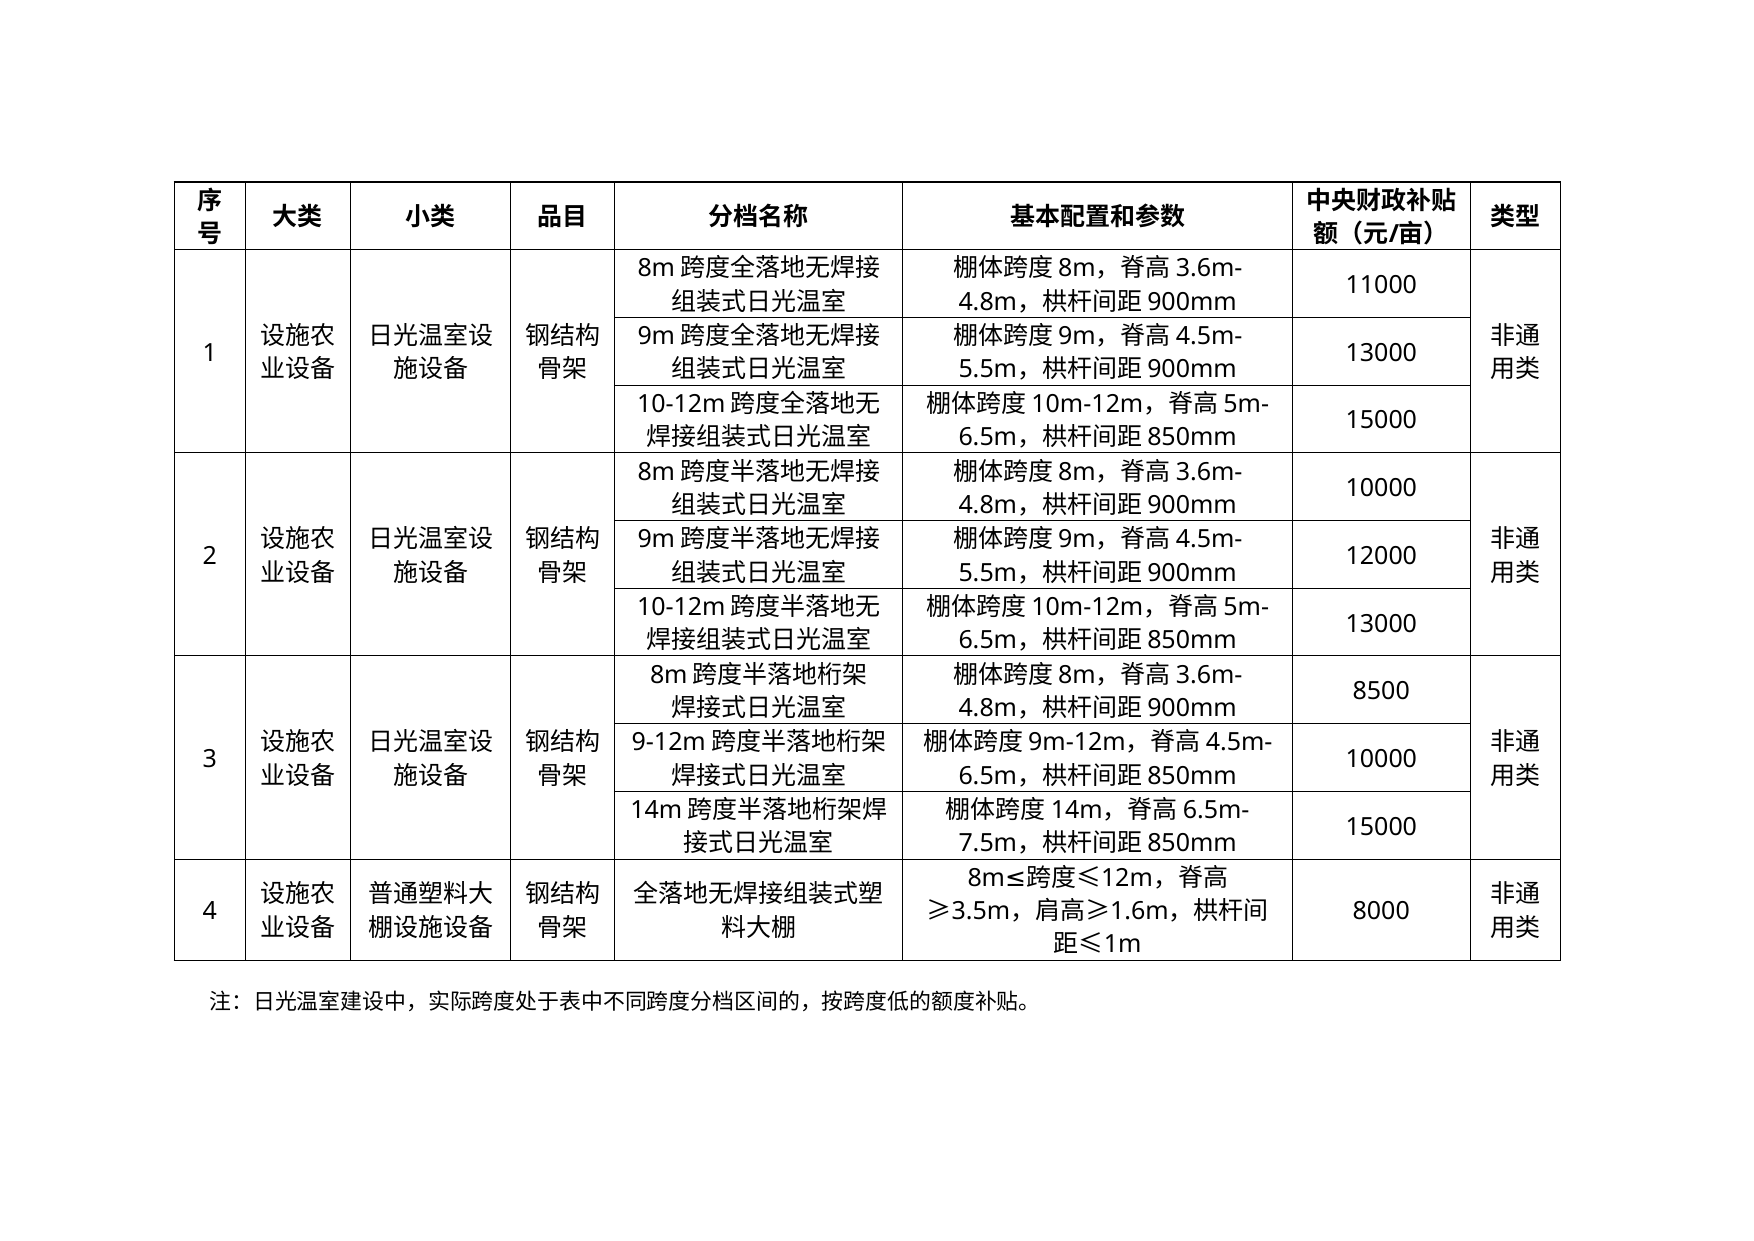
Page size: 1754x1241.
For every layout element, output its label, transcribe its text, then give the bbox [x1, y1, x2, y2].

table_cell 8500 [1293, 656, 1470, 723]
table_cell 8m跨度半落地桁架 焊接式日光温室 [615, 656, 902, 723]
table_header 序号 [175, 183, 245, 249]
table_header 大类 [246, 183, 350, 249]
table_cell 11000 [1293, 250, 1470, 317]
table_cell 日光温室设施设备 [351, 250, 510, 452]
table_cell 9m跨度全落地无焊接组装式日光温室 [615, 318, 902, 384]
table_cell 棚体跨度8m，脊高3.6m-4.8m，栱杆间距900mm [903, 656, 1292, 723]
table_cell 8m跨度半落地无焊接组装式日光温室 [615, 453, 902, 520]
table_cell 设施农业设备 [246, 860, 350, 959]
table_cell 非通用类 [1471, 453, 1560, 655]
table_cell 8m跨度全落地无焊接组装式日光温室 [615, 250, 902, 317]
table_header 类型 [1471, 183, 1560, 249]
table_cell 2 [175, 453, 245, 655]
table_cell 3 [175, 656, 245, 858]
table_cell 4 [175, 860, 245, 959]
table_cell 设施农业设备 [246, 656, 350, 858]
table_cell 日光温室设施设备 [351, 453, 510, 655]
table_cell 棚体跨度10m-12m，脊高5m-6.5m，栱杆间距850mm [903, 386, 1292, 452]
table_cell 设施农业设备 [246, 250, 350, 452]
table_cell 棚体跨度9m-12m，脊高4.5m-6.5m，栱杆间距850mm [903, 724, 1292, 791]
table_cell 棚体跨度14m，脊高6.5m-7.5m，栱杆间距850mm [903, 792, 1292, 858]
table_cell 15000 [1293, 792, 1470, 858]
table_cell 10000 [1293, 453, 1470, 520]
table_cell 10000 [1293, 724, 1470, 791]
table_cell 8000 [1293, 860, 1470, 959]
table_cell 全落地无焊接组装式塑料大棚 [615, 860, 902, 959]
table_cell 钢结构骨架 [511, 656, 614, 858]
table_cell 15000 [1293, 386, 1470, 452]
text 注：日光温室建设中，实际跨度处于表中不同跨度分档区间的，按跨度低的额度补贴。 [165, 171, 1559, 1016]
table_cell 日光温室设施设备 [351, 656, 510, 858]
table_cell 钢结构骨架 [511, 250, 614, 452]
table_cell 12000 [1293, 521, 1470, 588]
table_header 分档名称 [615, 183, 902, 249]
table_cell 13000 [1293, 589, 1470, 655]
table_cell 棚体跨度9m，脊高4.5m-5.5m，栱杆间距900mm [903, 521, 1292, 588]
table_cell 设施农业设备 [246, 453, 350, 655]
table_header 品目 [511, 183, 614, 249]
table_cell 14m跨度半落地桁架焊接式日光温室 [615, 792, 902, 858]
table_cell 棚体跨度9m，脊高4.5m-5.5m，栱杆间距900mm [903, 318, 1292, 384]
table_cell 钢结构骨架 [511, 860, 614, 959]
table_cell 9-12m跨度半落地桁架焊接式日光温室 [615, 724, 902, 791]
table_cell 钢结构骨架 [511, 453, 614, 655]
table_cell 10-12m跨度半落地无焊接组装式日光温室 [615, 589, 902, 655]
table_cell 非通用类 [1471, 250, 1560, 452]
table_cell 9m跨度半落地无焊接组装式日光温室 [615, 521, 902, 588]
table_cell 棚体跨度8m，脊高3.6m-4.8m，栱杆间距900mm [903, 453, 1292, 520]
table_header 小类 [351, 183, 510, 249]
table_cell 棚体跨度10m-12m，脊高5m-6.5m，栱杆间距850mm [903, 589, 1292, 655]
table_cell 非通用类 [1471, 860, 1560, 959]
table_cell 8m≤跨度≤12m，脊高≥3.5m，肩高≥1.6m，栱杆间距≤1m [903, 860, 1292, 959]
table_cell 非通用类 [1471, 656, 1560, 858]
table_header 中央财政补贴额（元/亩） [1293, 183, 1470, 249]
table_cell 棚体跨度8m，脊高3.6m-4.8m，栱杆间距900mm [903, 250, 1292, 317]
table_header 基本配置和参数 [903, 183, 1292, 249]
table_cell 10-12m跨度全落地无焊接组装式日光温室 [615, 386, 902, 452]
table_cell 1 [175, 250, 245, 452]
table_cell 13000 [1293, 318, 1470, 384]
table_cell 普通塑料大棚设施设备 [351, 860, 510, 959]
